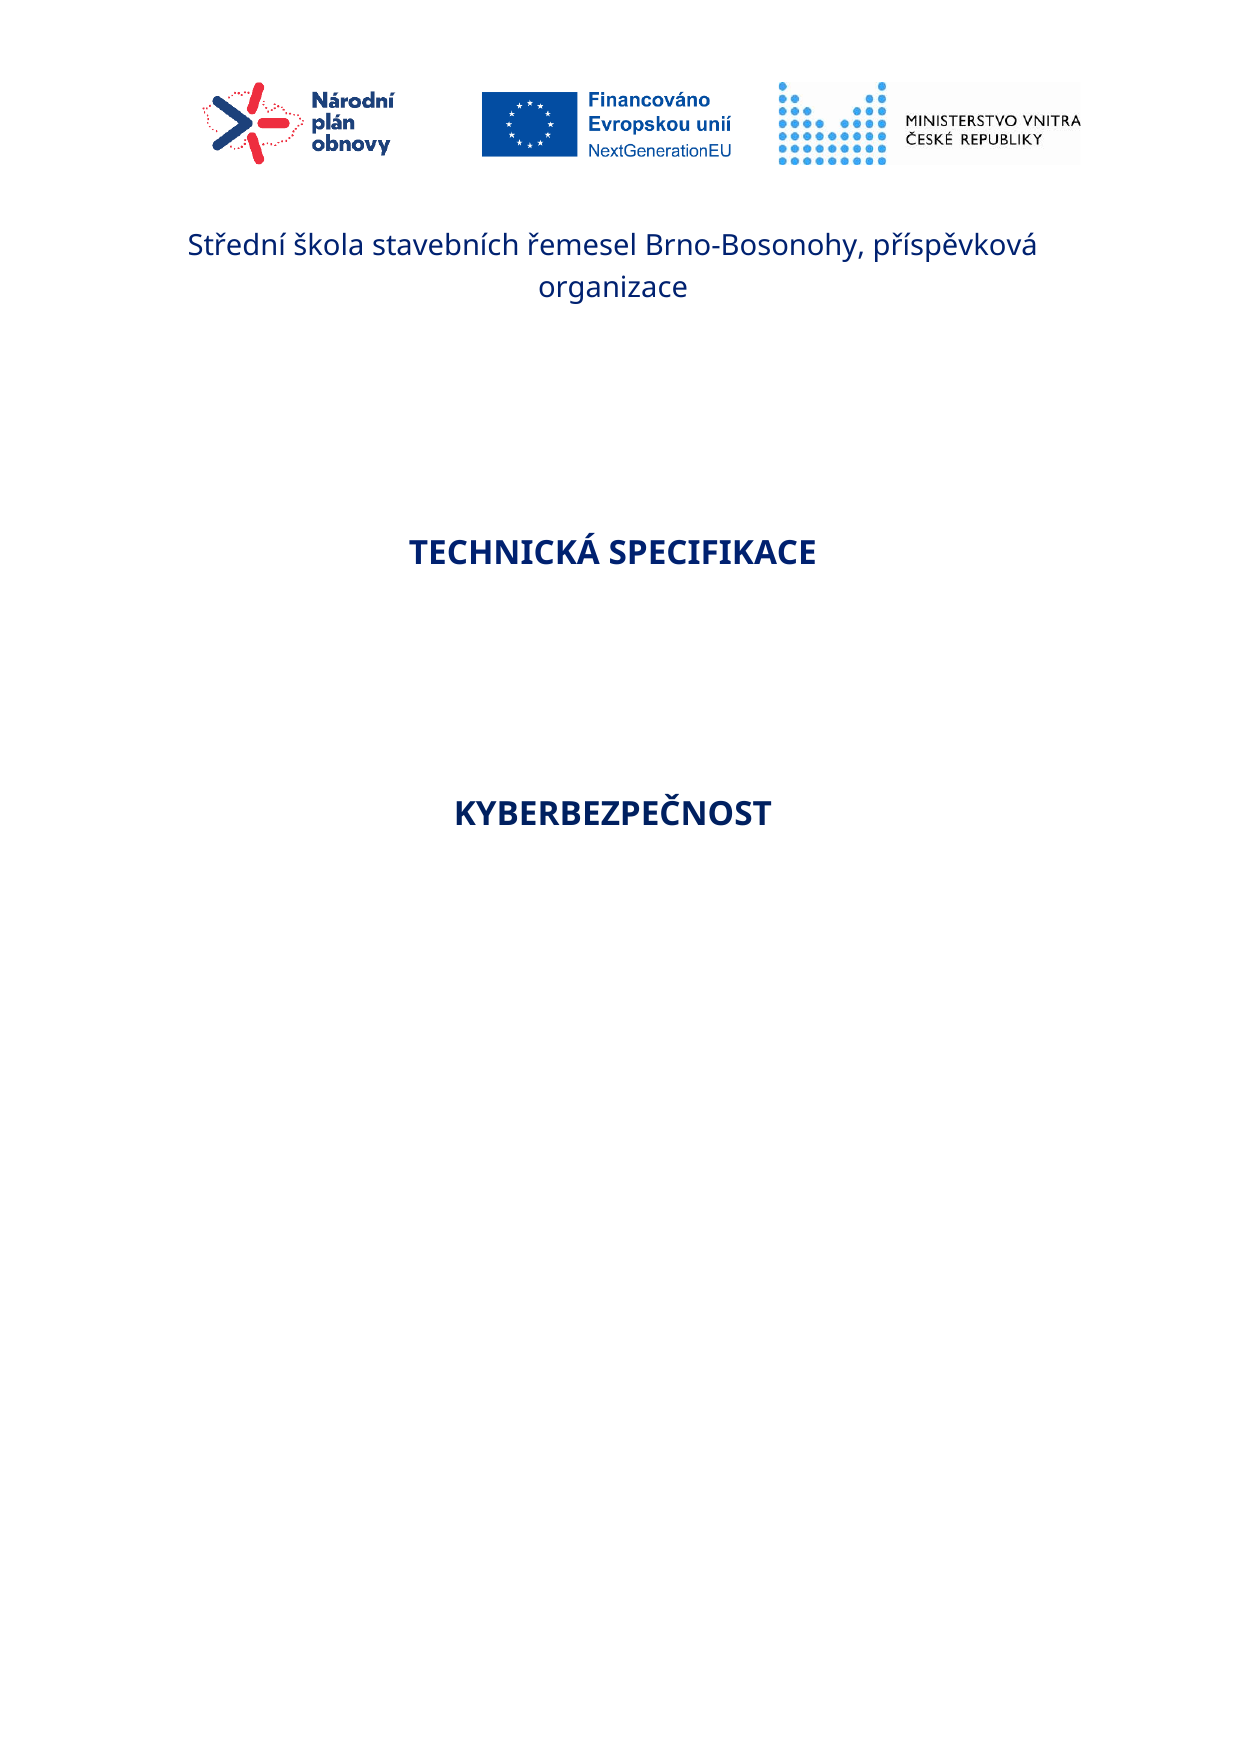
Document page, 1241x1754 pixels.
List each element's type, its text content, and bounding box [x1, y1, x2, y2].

picture [473, 86, 748, 161]
subtitle TECHNICKÁ SPECIFIKACE [148, 528, 1078, 574]
text KYBERBEZPEČNOST [148, 790, 1078, 835]
picture [190, 73, 412, 174]
picture [778, 82, 1081, 165]
subtitle Střední škola stavebních řemesel Brno-Bosonohy, příspěvková organizace [148, 224, 1078, 306]
